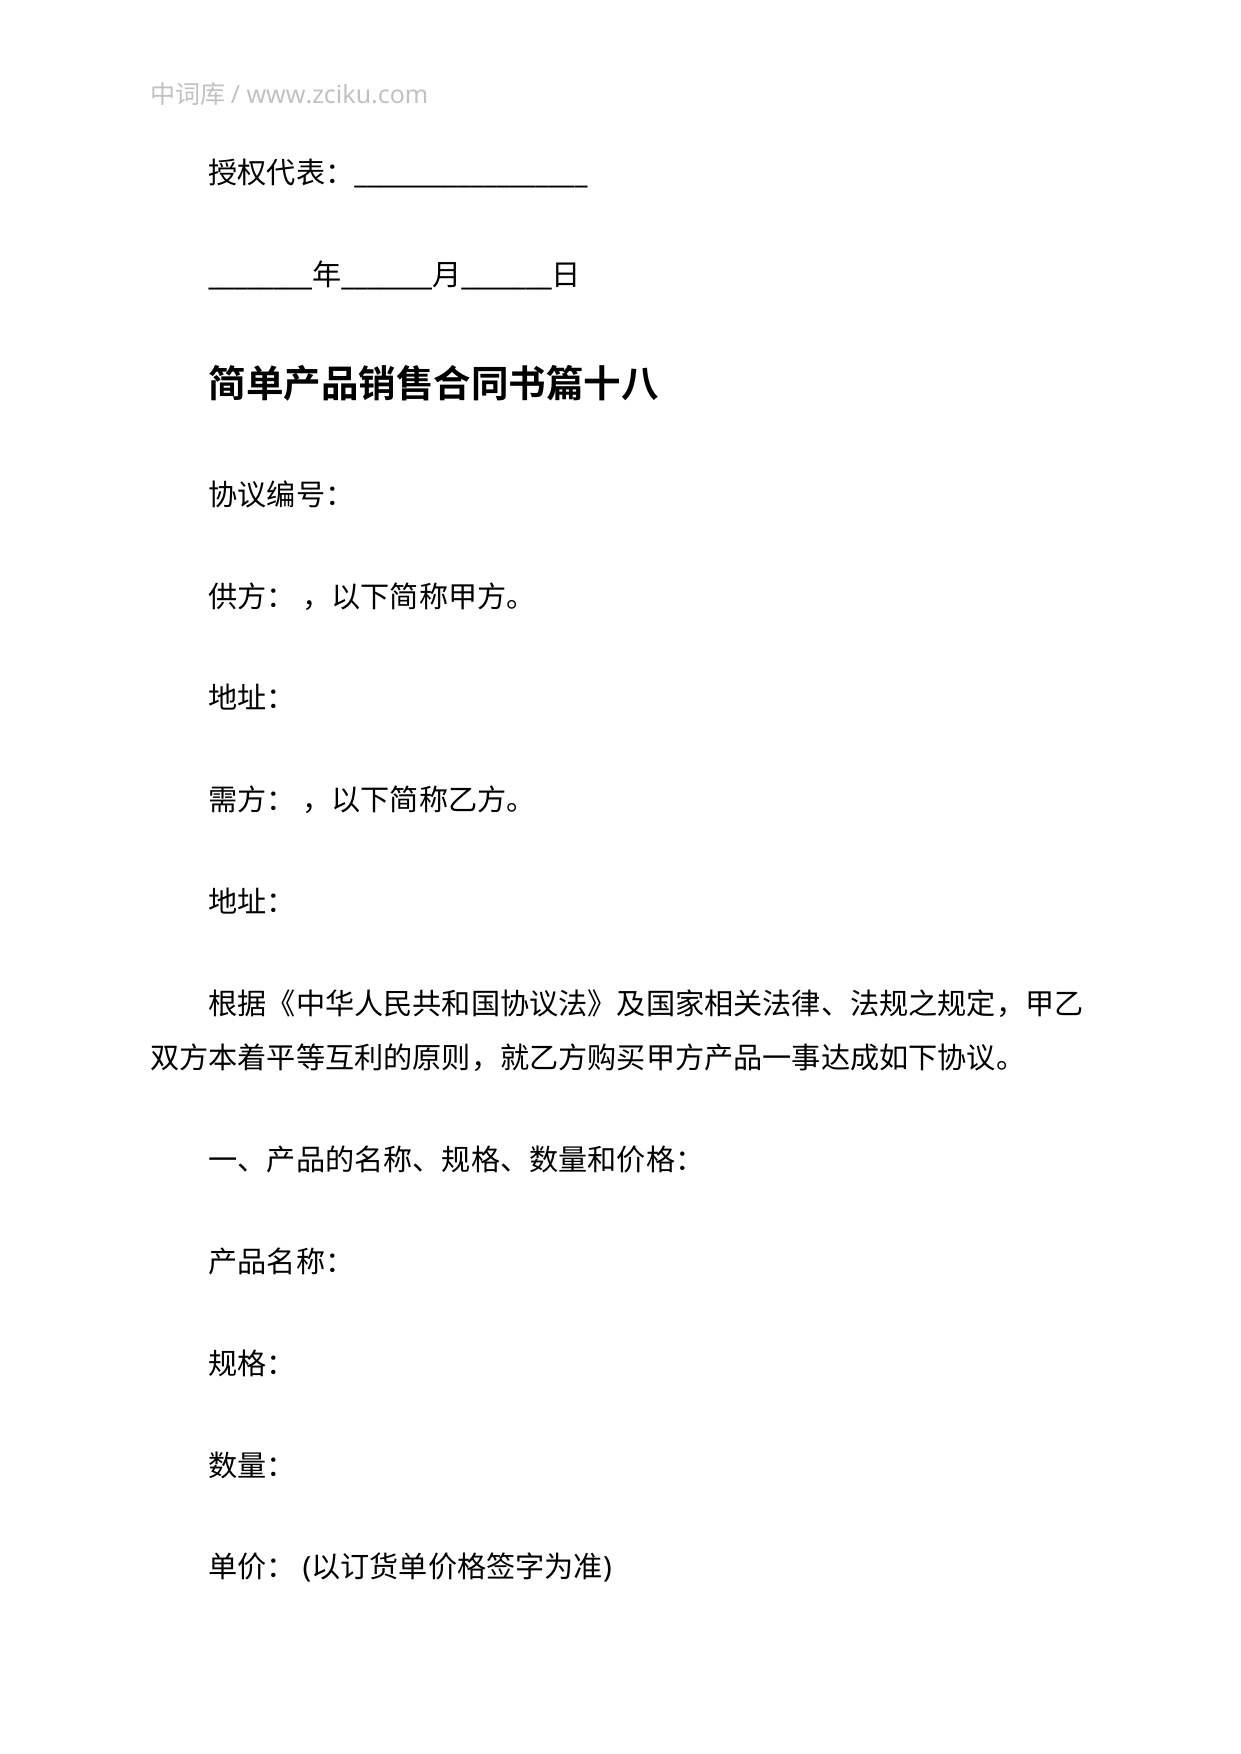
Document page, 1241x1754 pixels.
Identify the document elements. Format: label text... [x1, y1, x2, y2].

text 需方： ，以下简称乙方。 [150, 777, 1090, 819]
text 供方： ，以下简称甲方。 [150, 573, 1090, 615]
text 一、产品的名称、规格、数量和价格： [150, 1137, 1090, 1179]
text 简单产品销售合同书篇十八 [150, 354, 1090, 408]
text 产品名称： [150, 1239, 1090, 1281]
text 规格： [150, 1340, 1090, 1383]
text 单价： (以订货单价格签字为准) [150, 1544, 1090, 1586]
text 根据《中华人民共和国协议法》及国家相关法律、法规之规定，甲乙双方本着平等互利的原则，就乙方购买甲方产品一事达成如下协议。 [150, 980, 1090, 1077]
text ________年_______月_______日 [150, 252, 1090, 294]
text 地址： [150, 878, 1090, 921]
text 地址： [150, 675, 1090, 717]
text 授权代表：__________________ [150, 150, 1090, 192]
text 数量： [150, 1442, 1090, 1484]
text 协议编号： [150, 471, 1090, 514]
